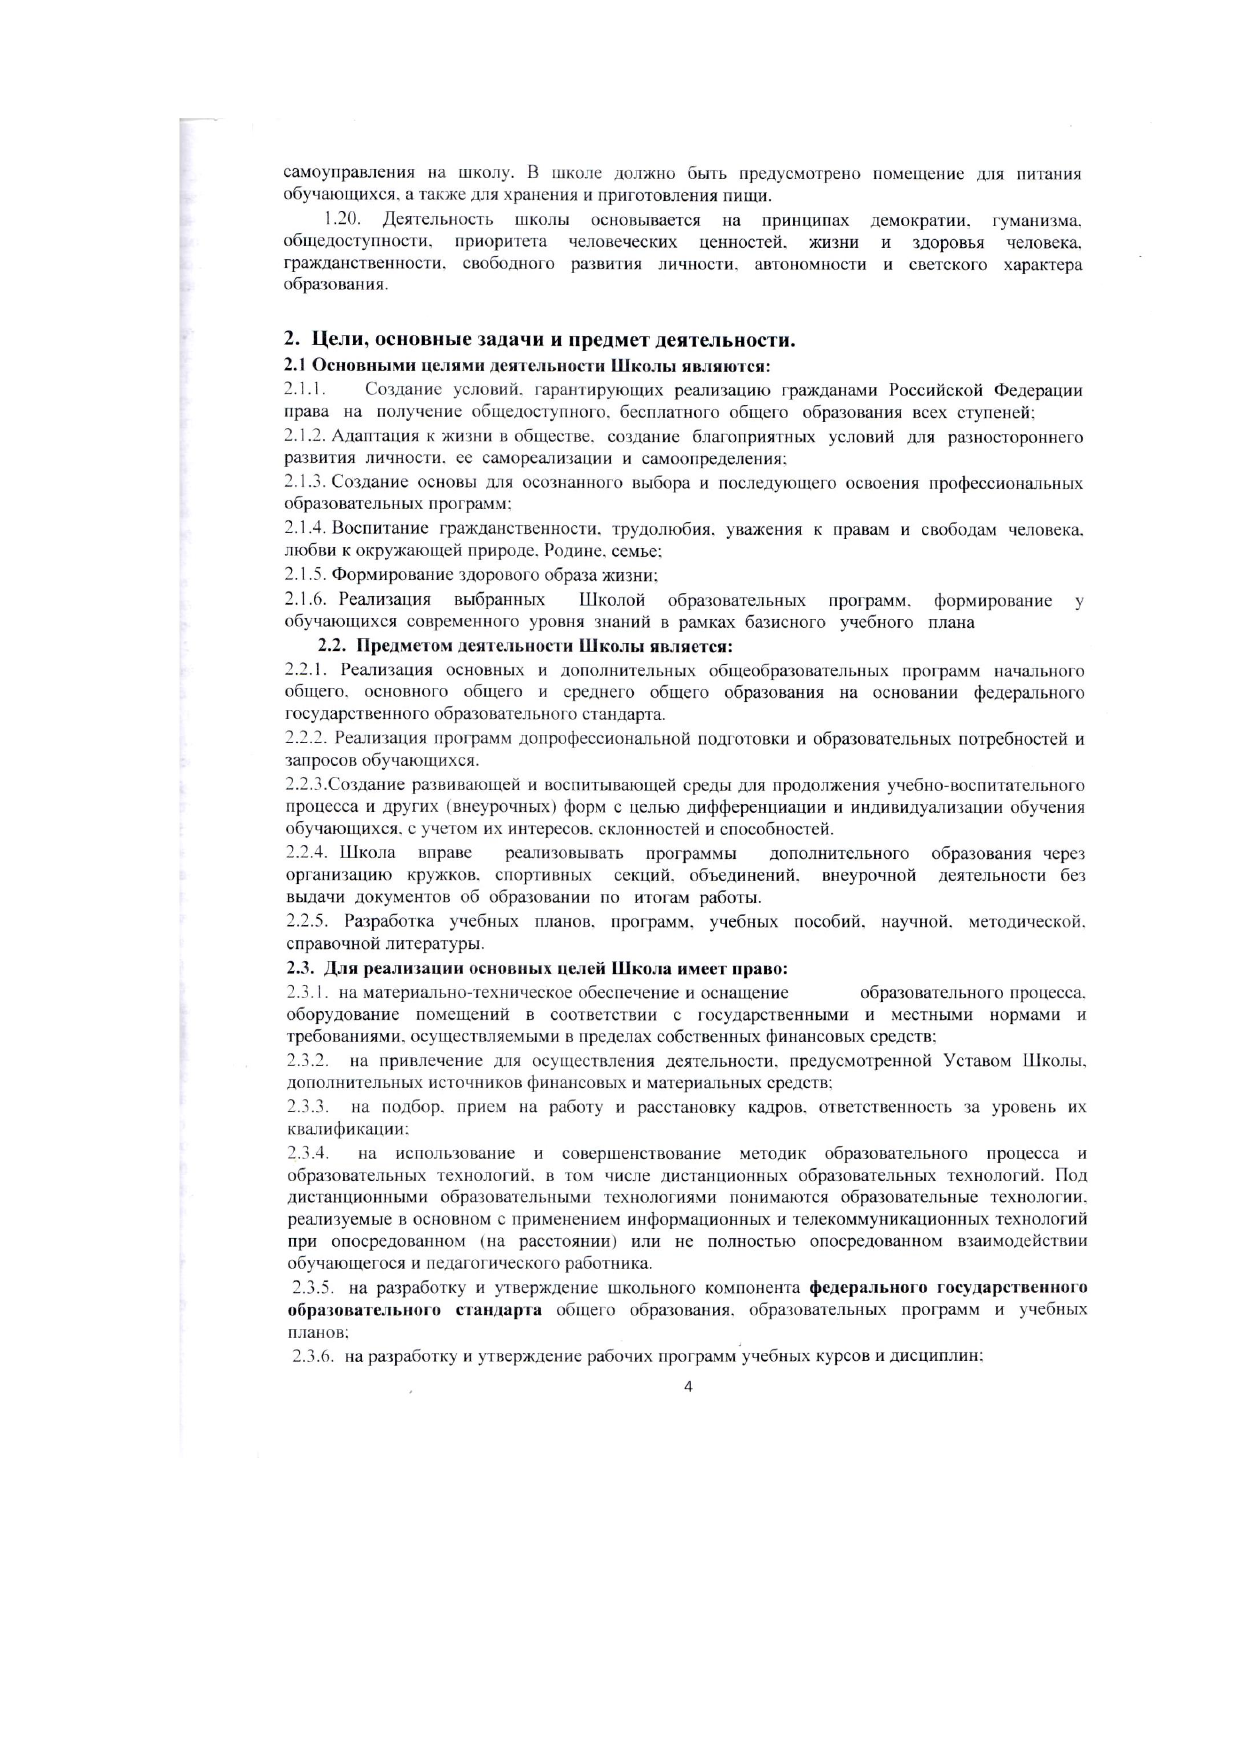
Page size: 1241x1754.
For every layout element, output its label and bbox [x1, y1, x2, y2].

picture [177, 118, 1152, 1458]
